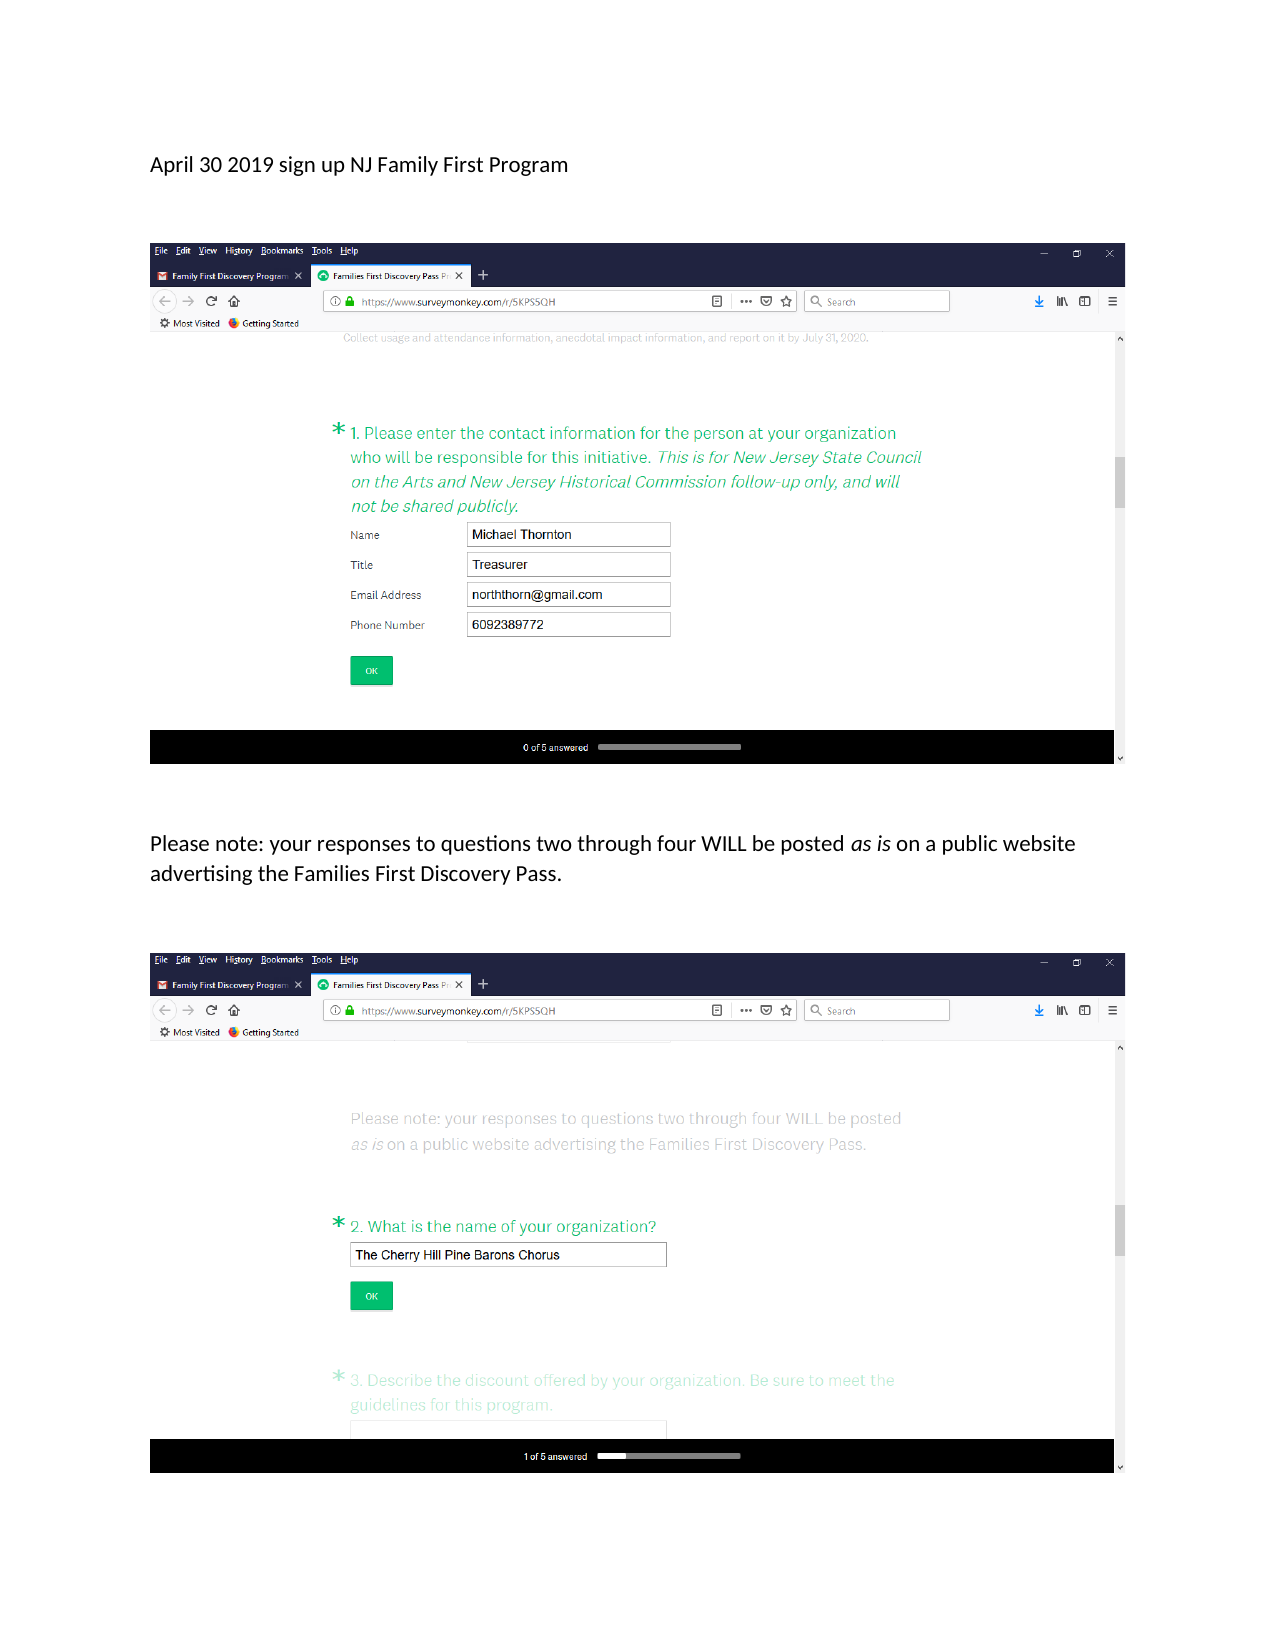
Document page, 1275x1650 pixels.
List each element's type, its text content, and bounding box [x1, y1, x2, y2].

picture [150, 243, 1125, 764]
text April 30 2019 sign up NJ Family First Program [150, 150, 1125, 178]
picture [150, 953, 1125, 1473]
text Please note: your responses to questions two through four WILL be posted as is on a public website advertising the Families First Discovery Pass. [150, 829, 1125, 887]
